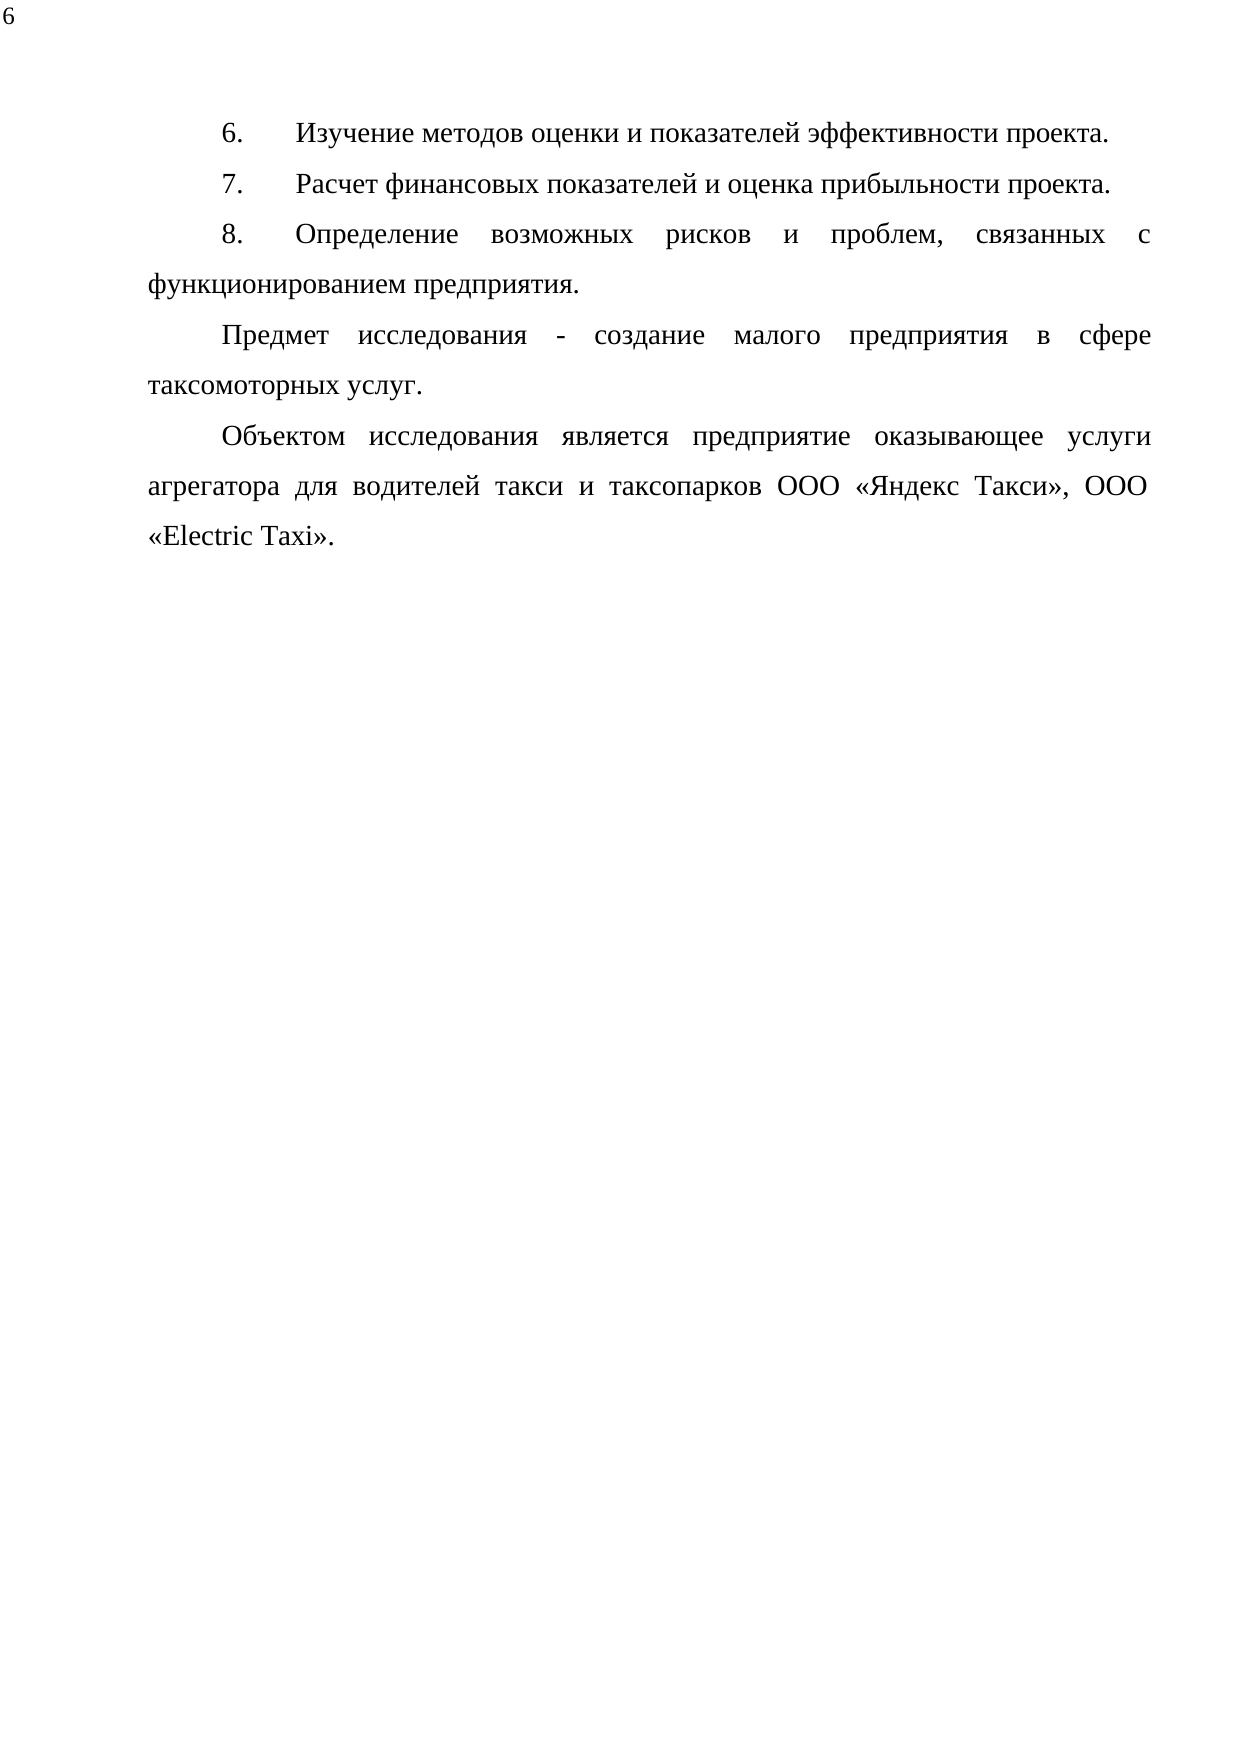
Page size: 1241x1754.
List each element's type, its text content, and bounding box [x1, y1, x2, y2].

text «Electric Taxi». [148, 519, 1165, 552]
text Объектом исследования является предприятие оказывающее услуги агрегатора для водителей такси и таксопарков ООО «Яндекс Такси», ООО [148, 418, 1152, 502]
list Изучение методов оценки и показателей эффективности проекта. [221, 115, 1165, 149]
list Расчет финансовых показателей и оценка прибыльности проекта. [221, 166, 1165, 199]
text Предмет исследования - создание малого предприятия в сфере таксомоторных услуг. [148, 317, 1152, 401]
list Определение возможных рисков и проблем, связанных с функционированием предприятия. [148, 216, 1152, 300]
